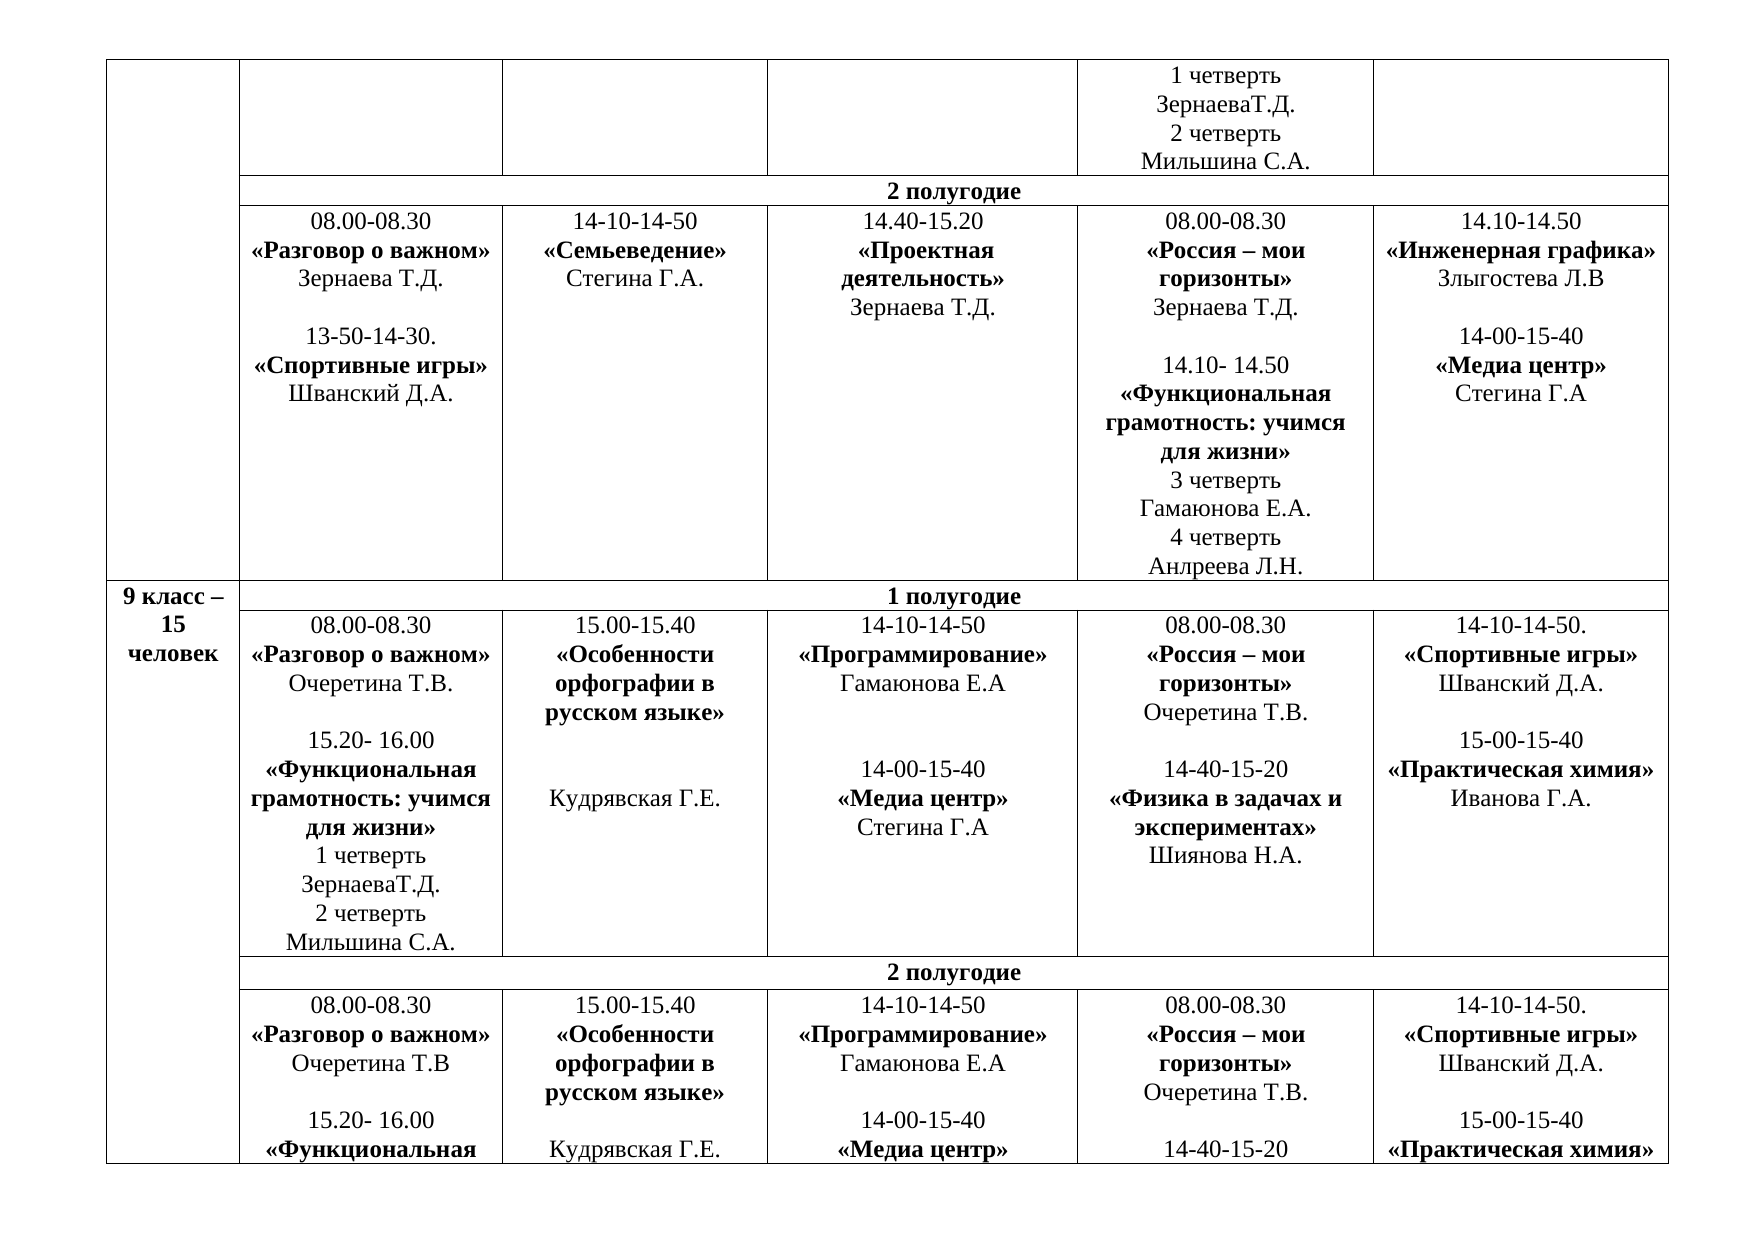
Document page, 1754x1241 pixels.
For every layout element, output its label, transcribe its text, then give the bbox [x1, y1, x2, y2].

table_cell 9 класс – 15 человек [107, 581, 239, 1163]
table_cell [1078, 990, 1373, 1163]
table_cell 1 полугодие [240, 581, 1668, 609]
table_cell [768, 60, 1077, 175]
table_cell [503, 990, 767, 1163]
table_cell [503, 60, 767, 175]
table_cell 08.00-08.30 «Россия – мои горизонты» Очеретина Т.В. 14-40-15-20 «Физика в задачах и экспериментах» Шиянова Н.А. [1078, 611, 1373, 956]
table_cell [1374, 60, 1668, 175]
table_cell 14-10-14-50. «Спортивные игры» Шванский Д.А. 15-00-15-40 «Практическая химия» Иванова Г.А. [1374, 611, 1668, 956]
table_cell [240, 60, 502, 175]
table_cell 14.10-14.50 «Инженерная графика» Злыгостева Л.В 14-00-15-40 «Медиа центр» Стегина Г.А [1374, 206, 1668, 580]
table_cell 15.00-15.40 «Особенности орфографии в русском языке» Кудрявская Г.Е. [503, 611, 767, 956]
table_cell 14-10-14-50 «Семьеведение» Стегина Г.А. [503, 206, 767, 580]
table_cell 08.00-08.30 «Россия – мои горизонты» Зернаева Т.Д. 14.10- 14.50 «Функциональная грамотность: учимся для жизни» 3 четверть Гамаюнова Е.А. 4 четверть Анлреева Л.Н. [1078, 206, 1373, 580]
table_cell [240, 990, 502, 1163]
table_cell 08.00-08.30 «Разговор о важном» Зернаева Т.Д. 13-50-14-30. «Спортивные игры» Шванский Д.А. [240, 206, 502, 580]
table_cell 14-10-14-50 «Программирование» Гамаюнова Е.А 14-00-15-40 «Медиа центр» Стегина Г.А [768, 611, 1077, 956]
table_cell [768, 990, 1077, 1163]
table_cell 2 полугодие [240, 176, 1668, 205]
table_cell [1078, 60, 1373, 175]
table_cell 08.00-08.30 «Разговор о важном» Очеретина Т.В. 15.20- 16.00 «Функциональная грамотность: учимся для жизни» 1 четверть ЗернаеваТ.Д. 2 четверть Мильшина С.А. [240, 611, 502, 956]
table_cell 14.40-15.20 «Проектная деятельность» Зернаева Т.Д. [768, 206, 1077, 580]
table_cell 2 полугодие [240, 957, 1668, 989]
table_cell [1374, 990, 1668, 1163]
